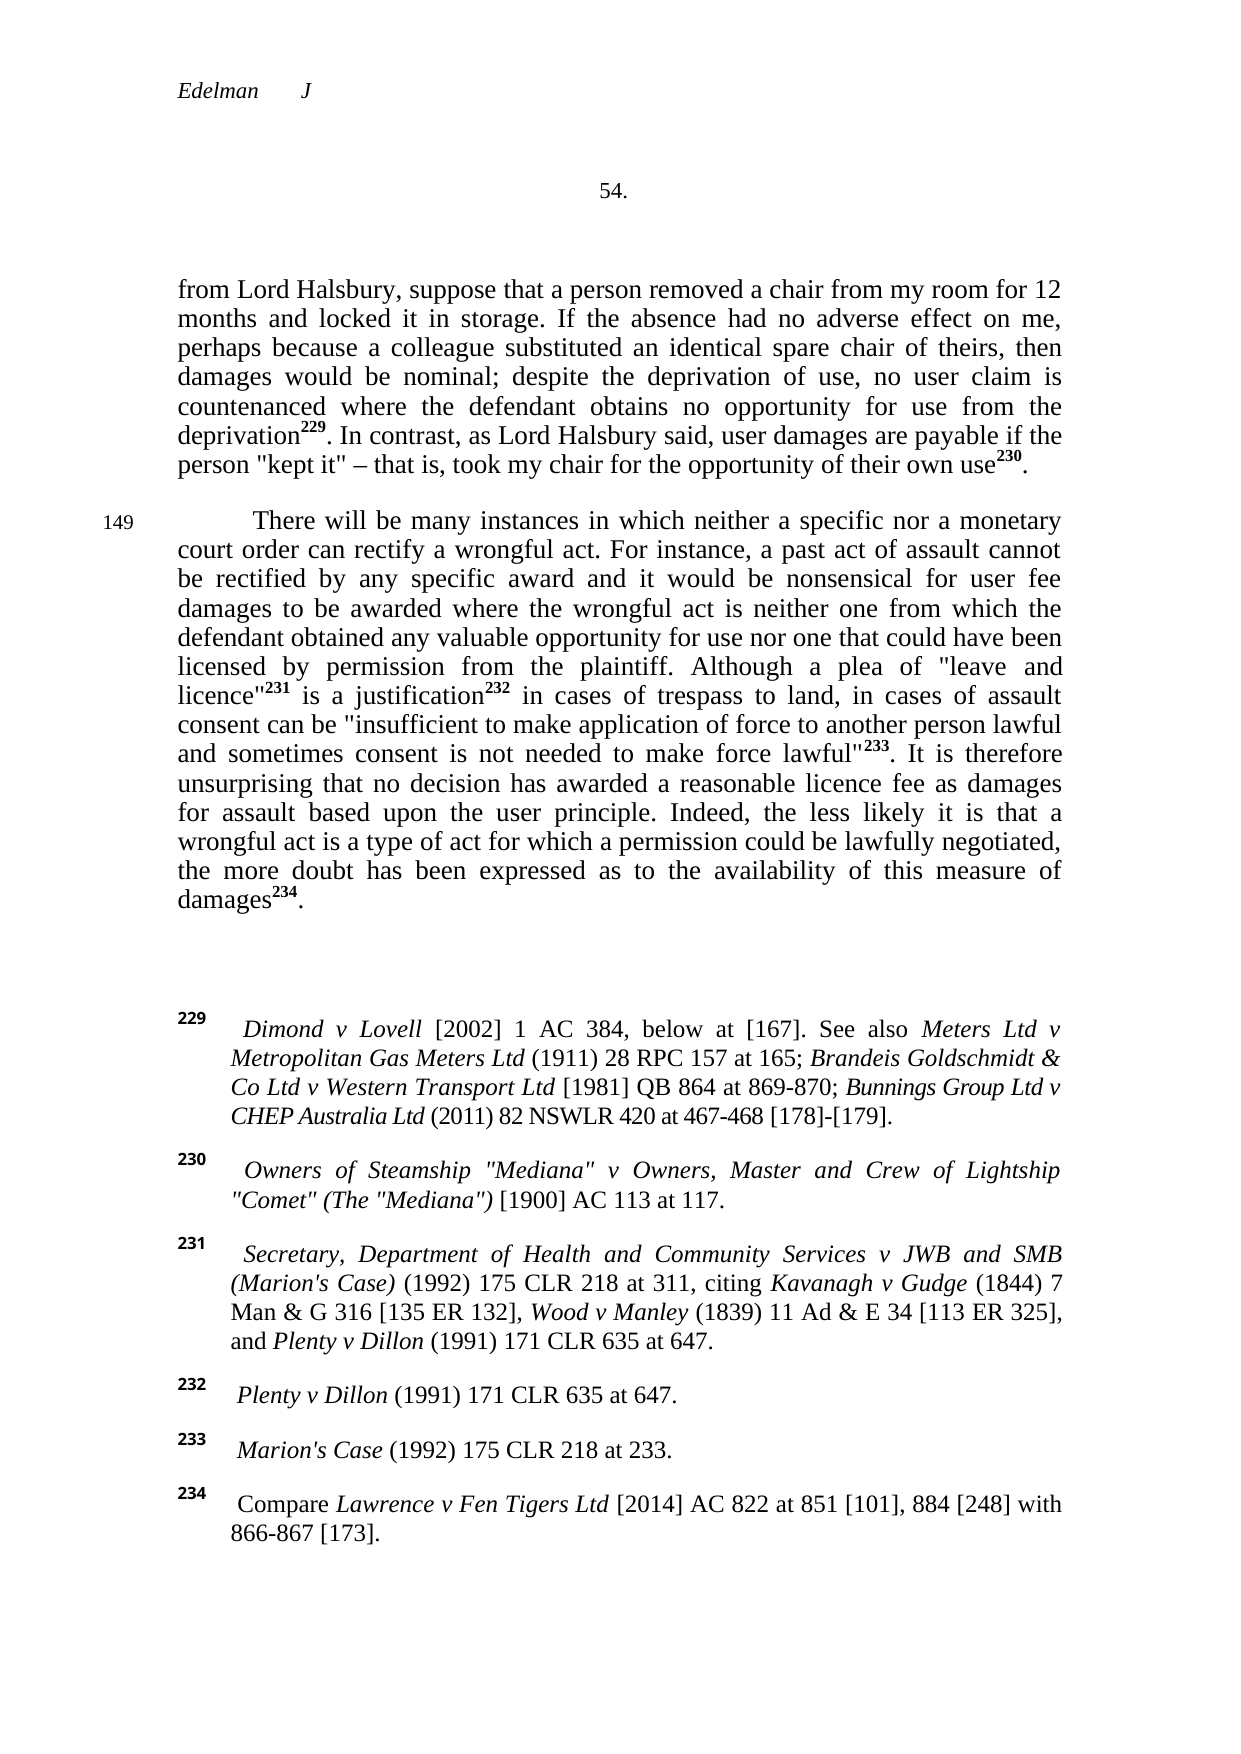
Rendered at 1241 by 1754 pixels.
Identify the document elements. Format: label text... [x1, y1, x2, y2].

list The best analysis, following Lord Lloyd in Inverugie, is that whilst there is a restitutionary "element" to the award of damages, it should not be seen exclusively in those terms; rather, the award is one manner by which a wrongful act is rectified. It is also wholly independent from the separate award of disgorgement of a defendant's profits. In seeking to rectify the wrongful act, the user fee, which is often calculated by a hypothetical negotiation between a willing licensor and a willing licensee, usually focuses upon both the reasonable value of the wrongful acts to the defendant and their reasonable price to the claimant. As Lord Reed expressed the point more recently, without the user fee award the defendant will be permitted to take "something for nothing, for which the owner was entitled to require payment", so that "there is a sense in which it can be said that the damages in those cases 'may be measured by reference to the benefit gained by the wrongdoer from the breach', provided the 'benefit' is taken to be the objective value of the wrongful use". To adapt a famous example from Lord Halsbury, suppose that a person removed a chair from my room for 12 months and locked it in storage. If the absence had no adverse effect on me, perhaps because a colleague substituted an identical spare chair of theirs, then damages would be nominal; despite the deprivation of use, no user claim is countenanced where the defendant obtains no opportunity for use from the deprivation. In contrast, as Lord Halsbury said, user damages are payable if the person "kept it" – that is, took my chair for the opportunity of their own use. [102, 275, 1063, 479]
list There will be many instances in which neither a specific nor a monetary court order can rectify a wrongful act. For instance, a past act of assault cannot be rectified by any specific award and it would be nonsensical for user fee damages to be awarded where the wrongful act is neither one from which the defendant obtained any valuable opportunity for use nor one that could have been licensed by permission from the plaintiff. Although a plea of "leave and licence" is a justification in cases of trespass to land, in cases of assault consent can be "insufficient to make application of force to another person lawful and sometimes consent is not needed to make force lawful". It is therefore unsurprising that no decision has awarded a reasonable licence fee as damages for assault based upon the user principle. Indeed, the less likely it is that a wrongful act is a type of act for which a permission could be lawfully negotiated, the more doubt has been expressed as to the availability of this measure of damages. [102, 506, 1063, 914]
